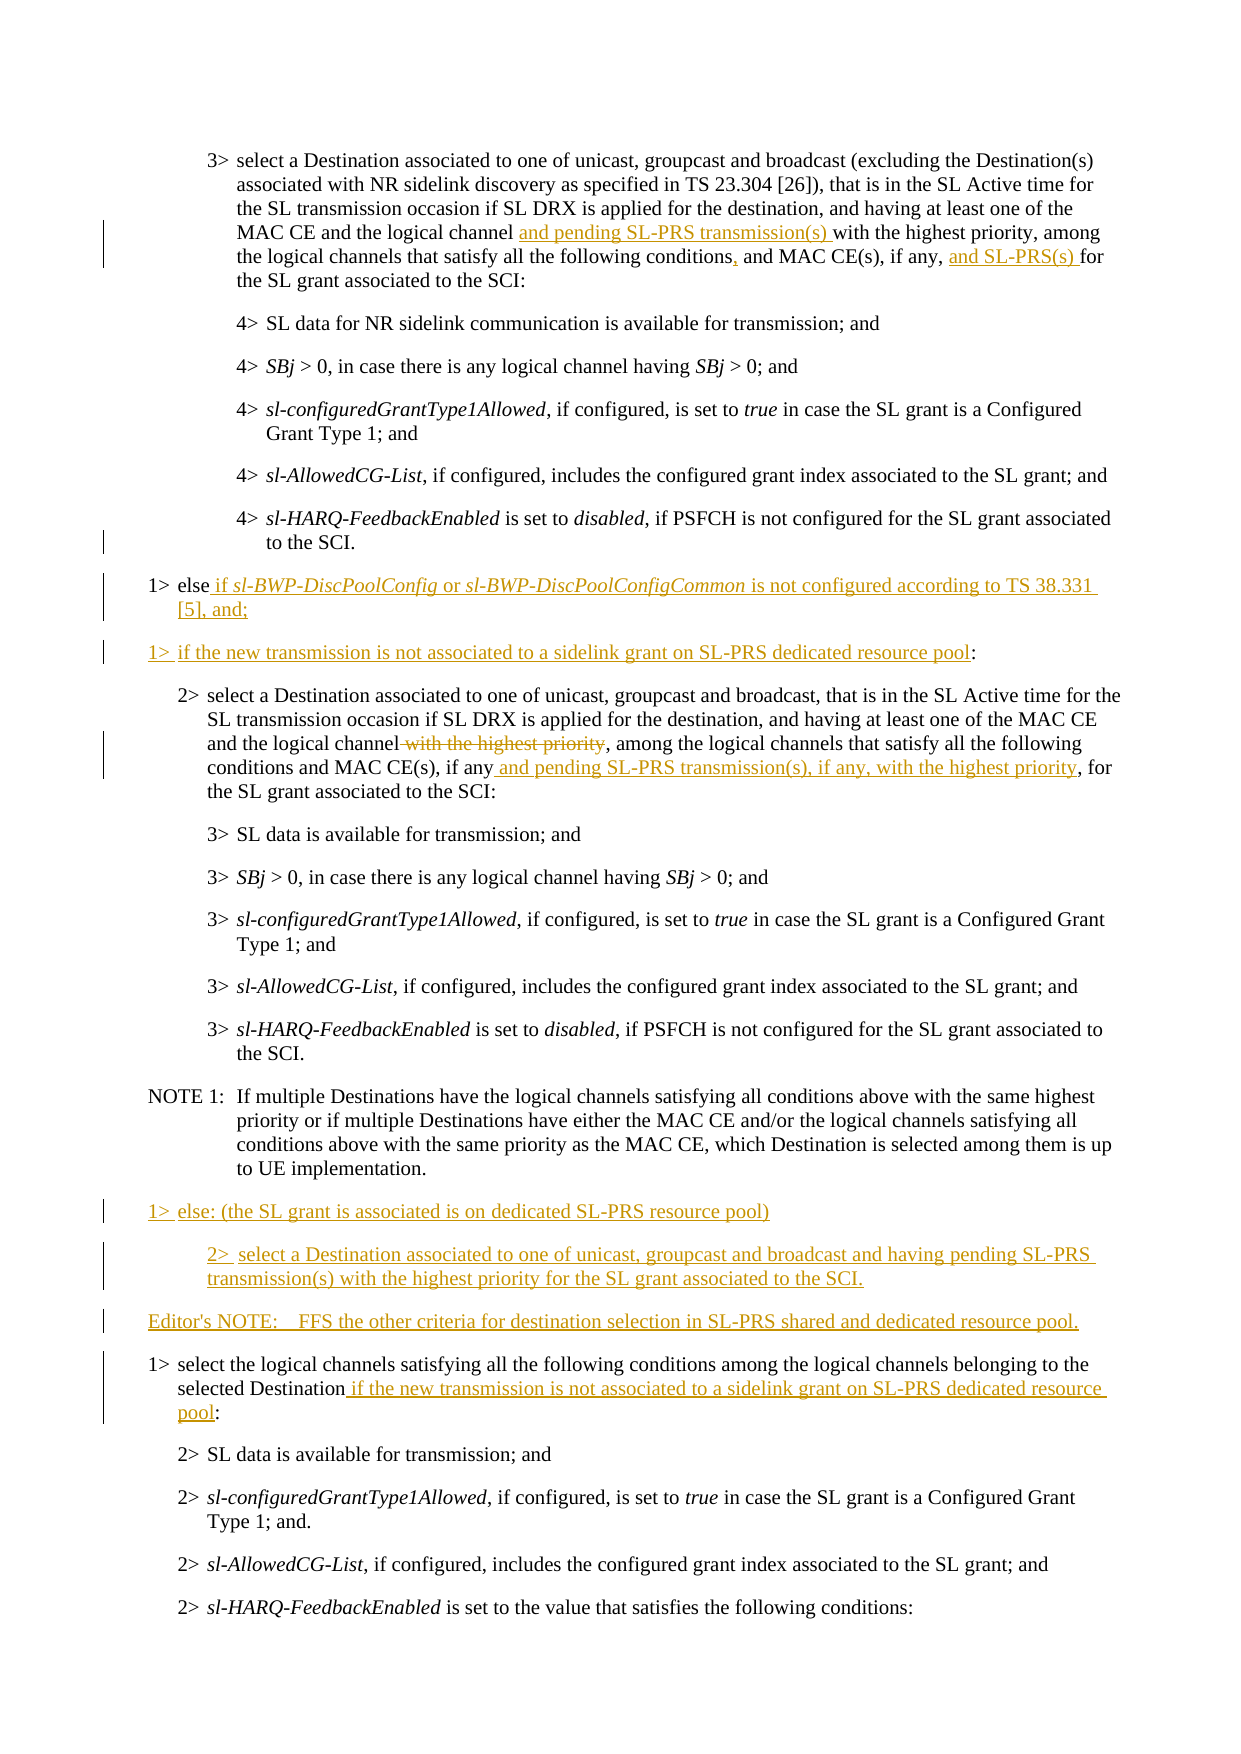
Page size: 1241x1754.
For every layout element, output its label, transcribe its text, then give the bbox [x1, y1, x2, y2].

text 3> sl-configuredGrantType1Allowed, if configured, is set to true in case the SL grant is a Configured Grant Type 1; and [207, 907, 1122, 956]
text 2> select a Destination associated to one of unicast, groupcast and broadcast, that is in the SL Active time for the SL transmission occasion if SL DRX is applied for the destination, and having at least one of the MAC CE and the logical channel, among the logical channels that satisfy all the following conditions and MAC CE(s), if any, for the SL grant associated to the SCI: [177, 683, 1122, 803]
text 2> sl-AllowedCG-List, if configured, includes the configured grant index associated to the SL grant; and [177, 1552, 1122, 1576]
text 4> SL data for NR sidelink communication is available for transmission; and [236, 311, 1122, 335]
text 1> select the logical channels satisfying all the following conditions among the logical channels belonging to the selected Destination: [148, 1351, 1122, 1424]
text 1> else [148, 573, 1122, 621]
text 4> sl-AllowedCG-List, if configured, includes the configured grant index associated to the SL grant; and [236, 463, 1122, 487]
text 3> select a Destination associated to one of unicast, groupcast and broadcast (excluding the Destination(s) associated with NR sidelink discovery as specified in TS 23.304 [26]), that is in the SL Active time for the SL transmission occasion if SL DRX is applied for the destination, and having at least one of the MAC CE and the logical channel with the highest priority, among the logical channels that satisfy all the following conditions and MAC CE(s), if any, for the SL grant associated to the SCI: [207, 148, 1122, 292]
text 2> sl-HARQ-FeedbackEnabled is set to the value that satisfies the following conditions: [177, 1595, 1122, 1619]
text 2> sl-configuredGrantType1Allowed, if configured, is set to true in case the SL grant is a Configured Grant Type 1; and. [177, 1485, 1122, 1533]
text 4> sl-configuredGrantType1Allowed, if configured, is set to true in case the SL grant is a Configured Grant Type 1; and [236, 396, 1122, 444]
text : [148, 640, 1122, 664]
text NOTE 1: If multiple Destinations have the logical channels satisfying all conditions above with the same highest priority or if multiple Destinations have either the MAC CE and/or the logical channels satisfying all conditions above with the same priority as the MAC CE, which Destination is selected among them is up to UE implementation. [148, 1084, 1122, 1180]
text 2> SL data is available for transmission; and [177, 1442, 1122, 1466]
text 3> SL data is available for transmission; and [207, 822, 1122, 846]
text 4> sl-HARQ-FeedbackEnabled is set to disabled, if PSFCH is not configured for the SL grant associated to the SCI. [236, 506, 1122, 554]
text 4> SBj > 0, in case there is any logical channel having SBj > 0; and [236, 354, 1122, 378]
text 3> SBj > 0, in case there is any logical channel having SBj > 0; and [207, 864, 1122, 889]
text 3> sl-HARQ-FeedbackEnabled is set to disabled, if PSFCH is not configured for the SL grant associated to the SCI. [207, 1017, 1122, 1065]
text 3> sl-AllowedCG-List, if configured, includes the configured grant index associated to the SL grant; and [207, 974, 1122, 998]
